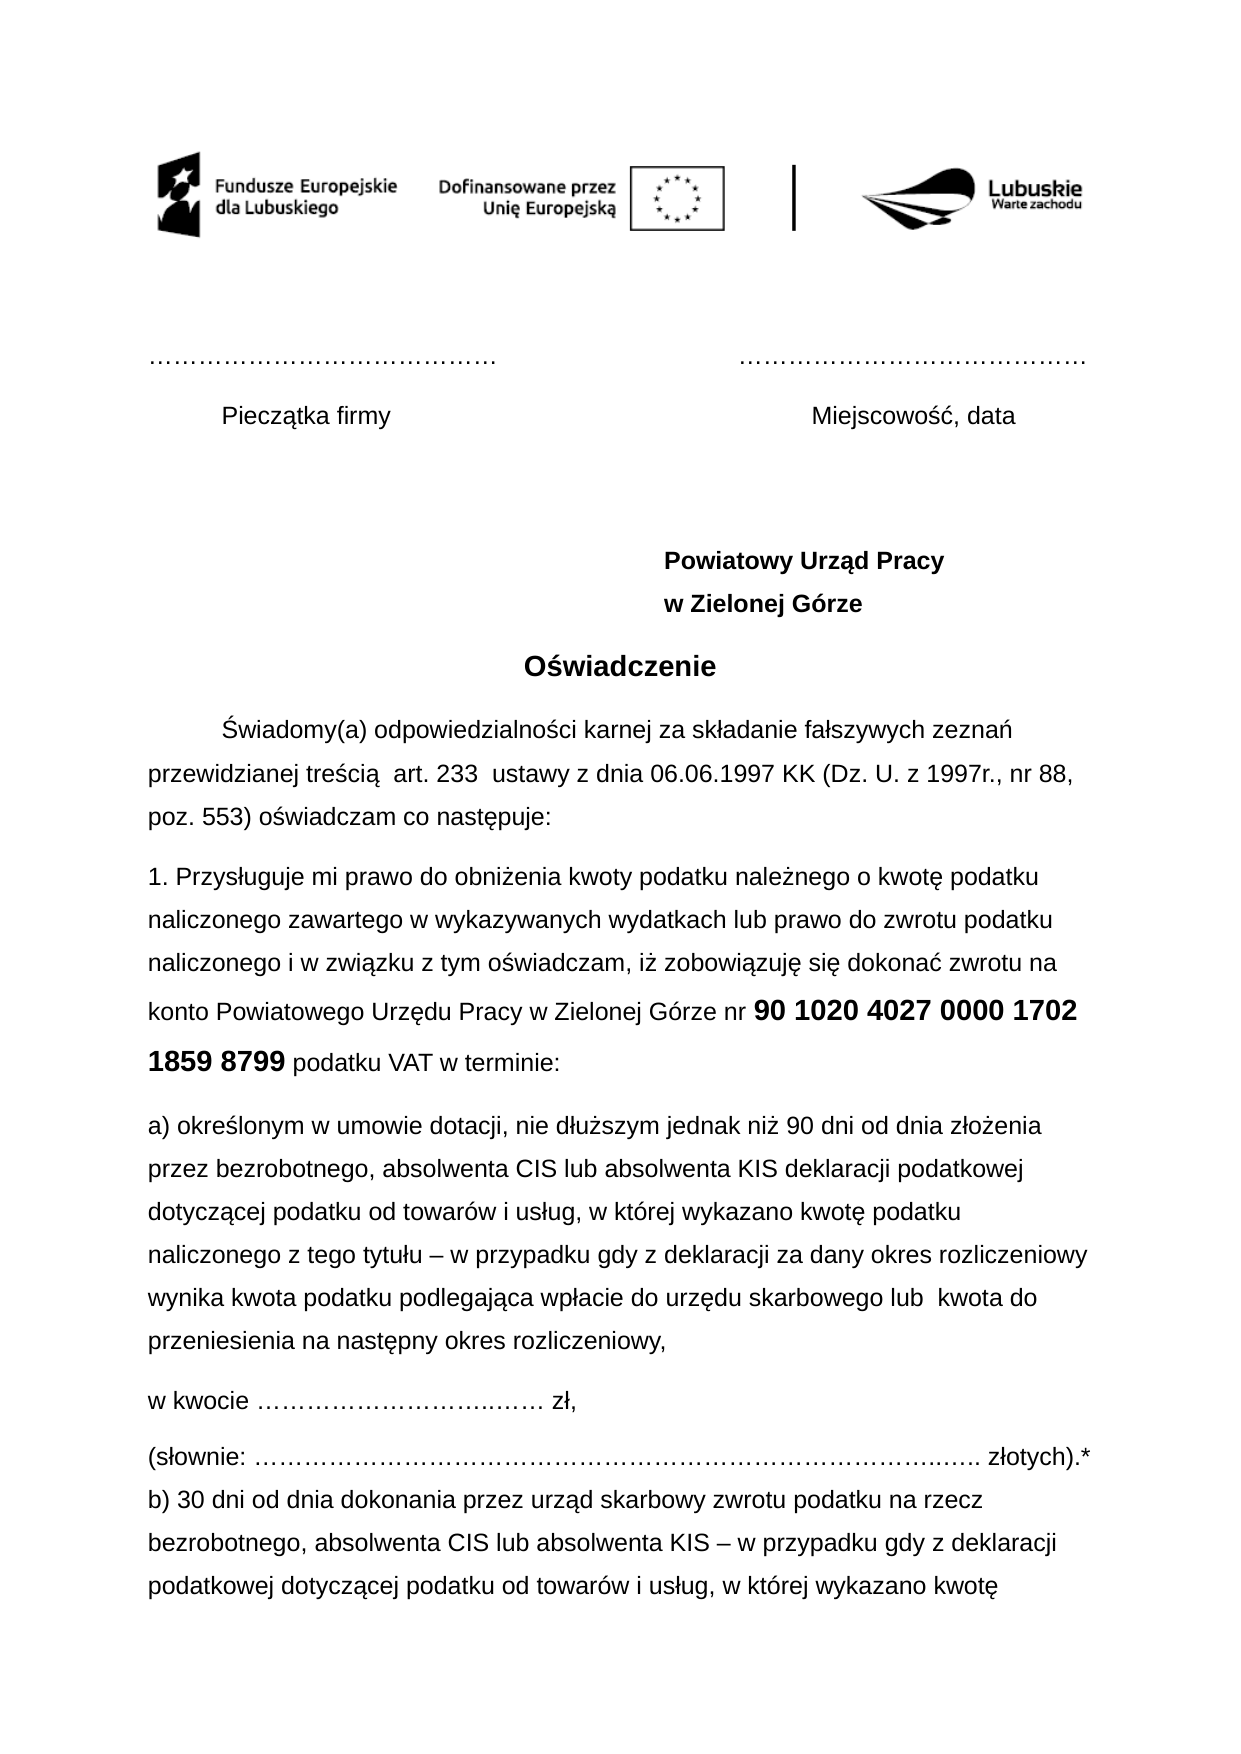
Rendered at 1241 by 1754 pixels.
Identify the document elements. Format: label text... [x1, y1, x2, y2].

text w kwocie ………………………..…… zł, [148, 1386, 1093, 1415]
text Pieczątka firmy Miejscowość, data [148, 401, 1093, 472]
text Oświadczenie [148, 648, 1093, 682]
text Powiatowy Urząd Pracy w Zielonej Górze [148, 502, 1093, 617]
text …………………………………… …………………………………… [148, 267, 1093, 370]
text a) określonym w umowie dotacji, nie dłuższym jednak niż 90 dni od dnia złożenia przez bezrobotnego, absolwenta CIS lub absolwenta KIS deklaracji podatkowej dotyczącej podatku od towarów i usług, w której wykazano kwotę podatku naliczonego z tego tytułu – w przypadku gdy z deklaracji za dany okres rozliczeniowy wynika kwota podatku podlegająca wpłacie do urzędu skarbowego lub kwota do przeniesienia na następny okres rozliczeniowy, [148, 1111, 1093, 1355]
picture [147, 147, 1088, 241]
text 1. Przysługuje mi prawo do obniżenia kwoty podatku należnego o kwotę podatku naliczonego zawartego w wykazywanych wydatkach lub prawo do zwrotu podatku naliczonego i w związku z tym oświadczam, iż zobowiązuję się dokonać zwrotu na konto Powiatowego Urzędu Pracy w Zielonej Górze nr 90 1020 4027 0000 1702 1859 8799 podatku VAT w terminie: [148, 862, 1093, 1077]
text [148, 1485, 1093, 1600]
text Świadomy(a) odpowiedzialności karnej za składanie fałszywych zeznań przewidzianej treścią art. 233 ustawy z dnia 06.06.1997 KK (Dz. U. z 1997r., nr 88, poz. 553) oświadczam co następuje: [148, 716, 1093, 831]
text (słownie: ………………………………………………………………………..….. złotych).* [148, 1442, 1093, 1470]
